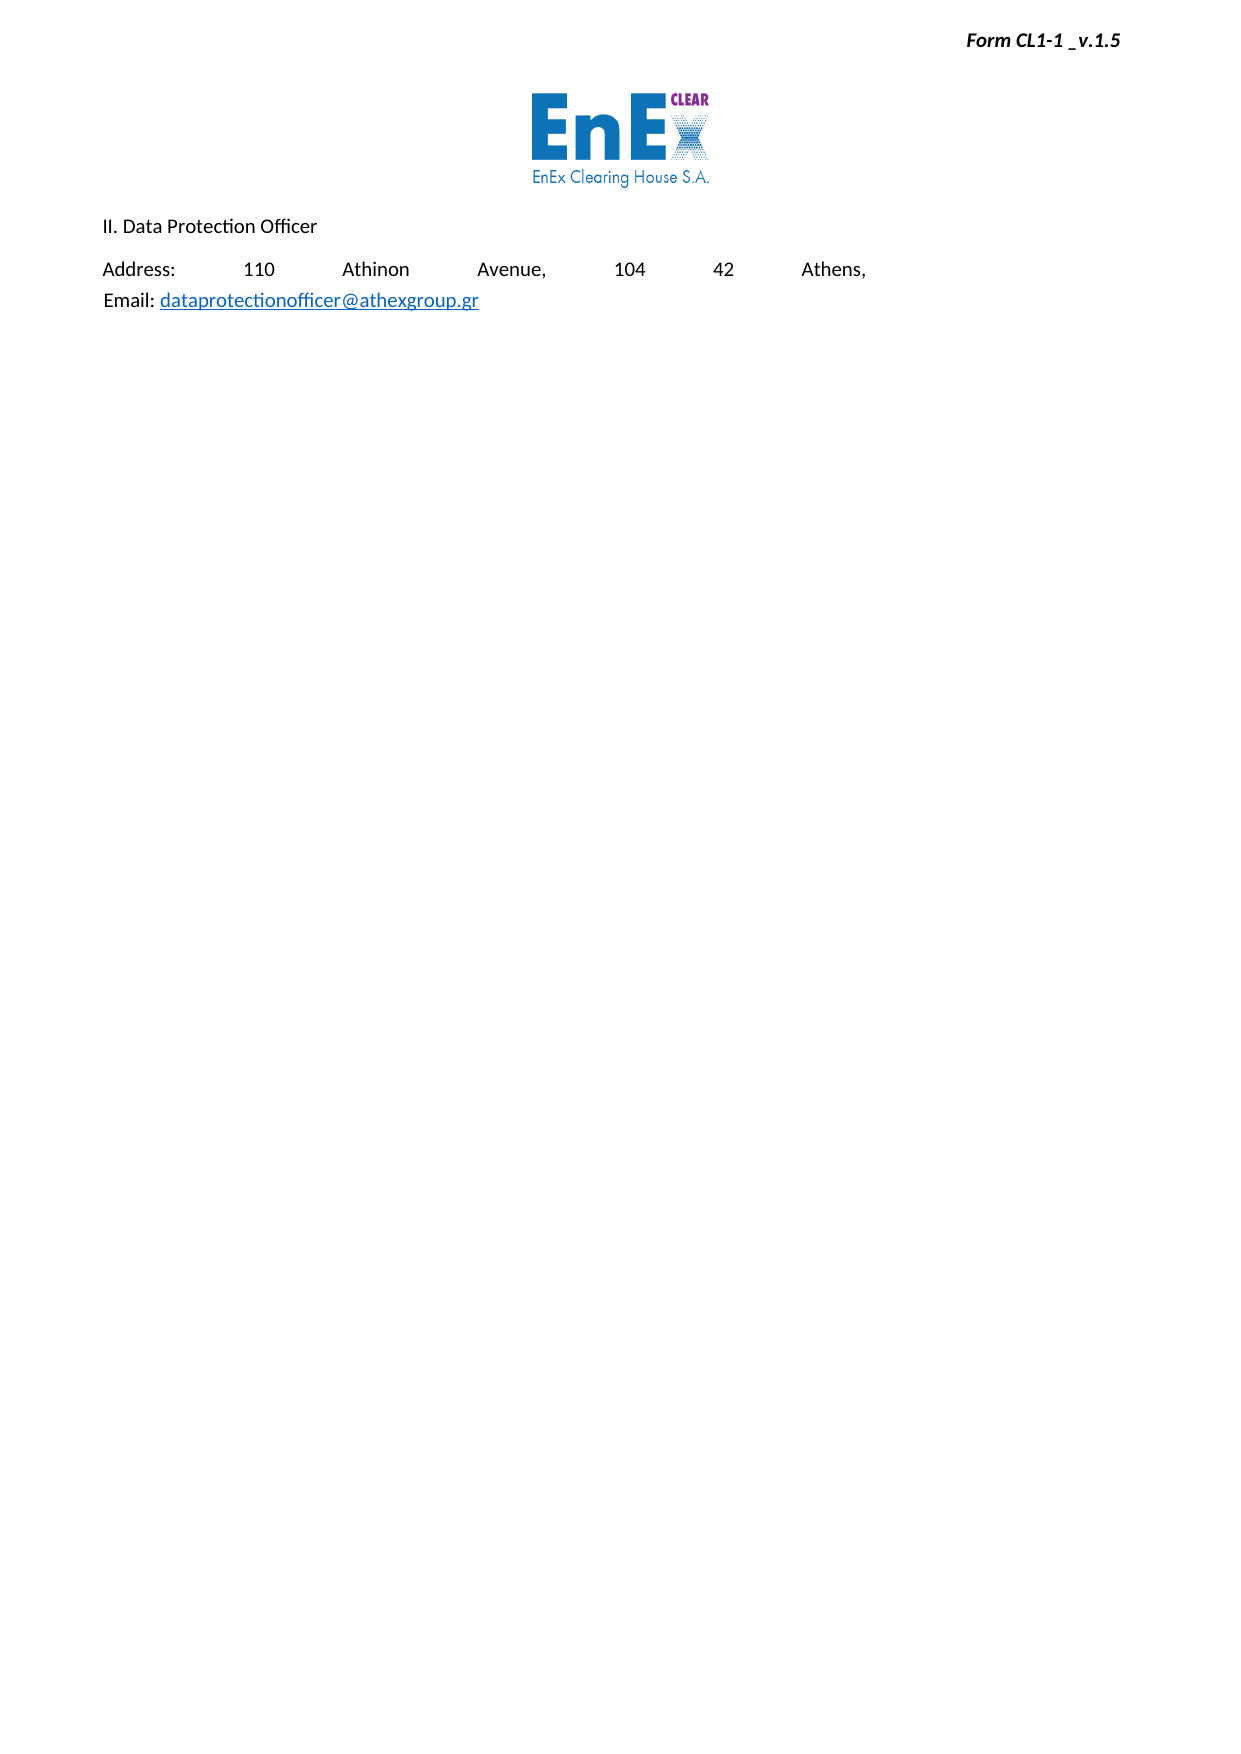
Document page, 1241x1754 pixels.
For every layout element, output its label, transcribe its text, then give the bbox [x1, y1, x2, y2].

text ΙΙ. Data Protection Officer [102, 213, 1122, 239]
text Address: 110 Athinon Avenue, 104 42 Athens, Email: dataprotectionofficer@athexgroup.gr [102, 256, 867, 312]
picture [523, 81, 717, 198]
